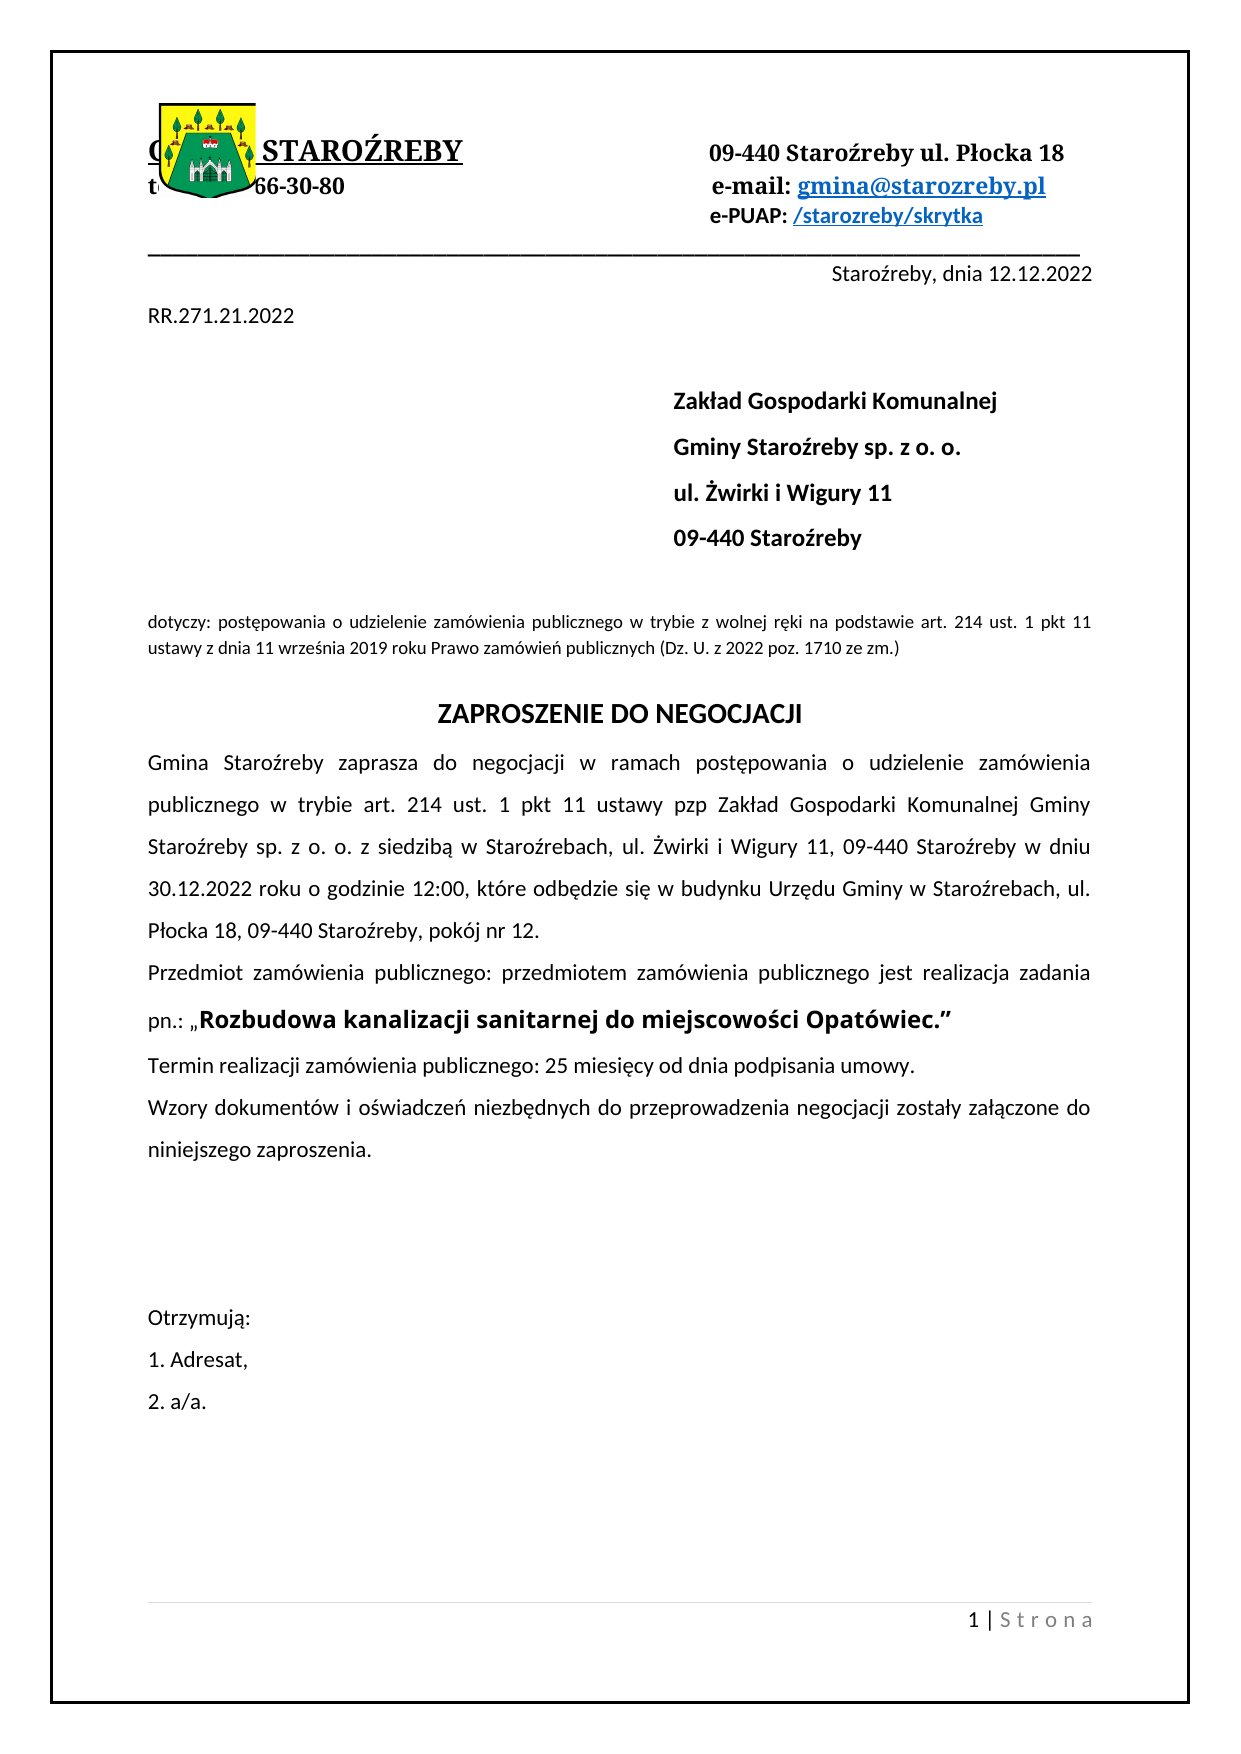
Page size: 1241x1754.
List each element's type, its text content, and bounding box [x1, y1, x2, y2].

text Zakład Gospodarki Komunalnej [148, 385, 1092, 416]
text Gminy Staroźreby sp. z o. o. [148, 431, 1092, 462]
text Wzory dokumentów i oświadczeń niezbędnych do przeprowadzenia negocjacji zostały załączone do niniejszego zaproszenia. [148, 1093, 1092, 1163]
text ul. Żwirki i Wigury 11 [148, 477, 1092, 507]
text dotyczy: postępowania o udzielenie zamówienia publicznego w trybie z wolnej ręki na podstawie art. 214 ust. 1 pkt 11 ustawy z dnia 11 września 2019 roku Prawo zamówień publicznych (Dz. U. z 2022 poz. 1710 ze zm.) [148, 610, 1092, 659]
text 1. Adresat, [148, 1345, 1092, 1373]
picture [158, 103, 256, 198]
text 2. a/a. [148, 1387, 1092, 1415]
text 09-440 Staroźreby [148, 522, 1092, 553]
text ZAPROSZENIE DO NEGOCJACJI [148, 695, 1092, 731]
text Staroźreby, dnia 12.12.2022 [148, 259, 1092, 287]
text Termin realizacji zamówienia publicznego: 25 miesięcy od dnia podpisania umowy. [148, 1052, 1092, 1079]
text Przedmiot zamówienia publicznego: przedmiotem zamówienia publicznego jest realizacja zadania pn.: „Rozbudowa kanalizacji sanitarnej do miejscowości Opatówiec.” [148, 958, 1092, 1035]
text RR.271.21.2022 [148, 301, 1092, 329]
text Gmina Staroźreby zaprasza do negocjacji w ramach postępowania o udzielenie zamówienia publicznego w trybie art. 214 ust. 1 pkt 11 ustawy pzp Zakład Gospodarki Komunalnej Gminy Staroźreby sp. z o. o. z siedzibą w Staroźrebach, ul. Żwirki i Wigury 11, 09-440 Staroźreby w dniu 30.12.2022 roku o godzinie 12:00, które odbędzie się w budynku Urzędu Gminy w Staroźrebach, ul. Płocka 18, 09-440 Staroźreby, pokój nr 12. [148, 748, 1092, 944]
text Otrzymują: [148, 1303, 1092, 1331]
